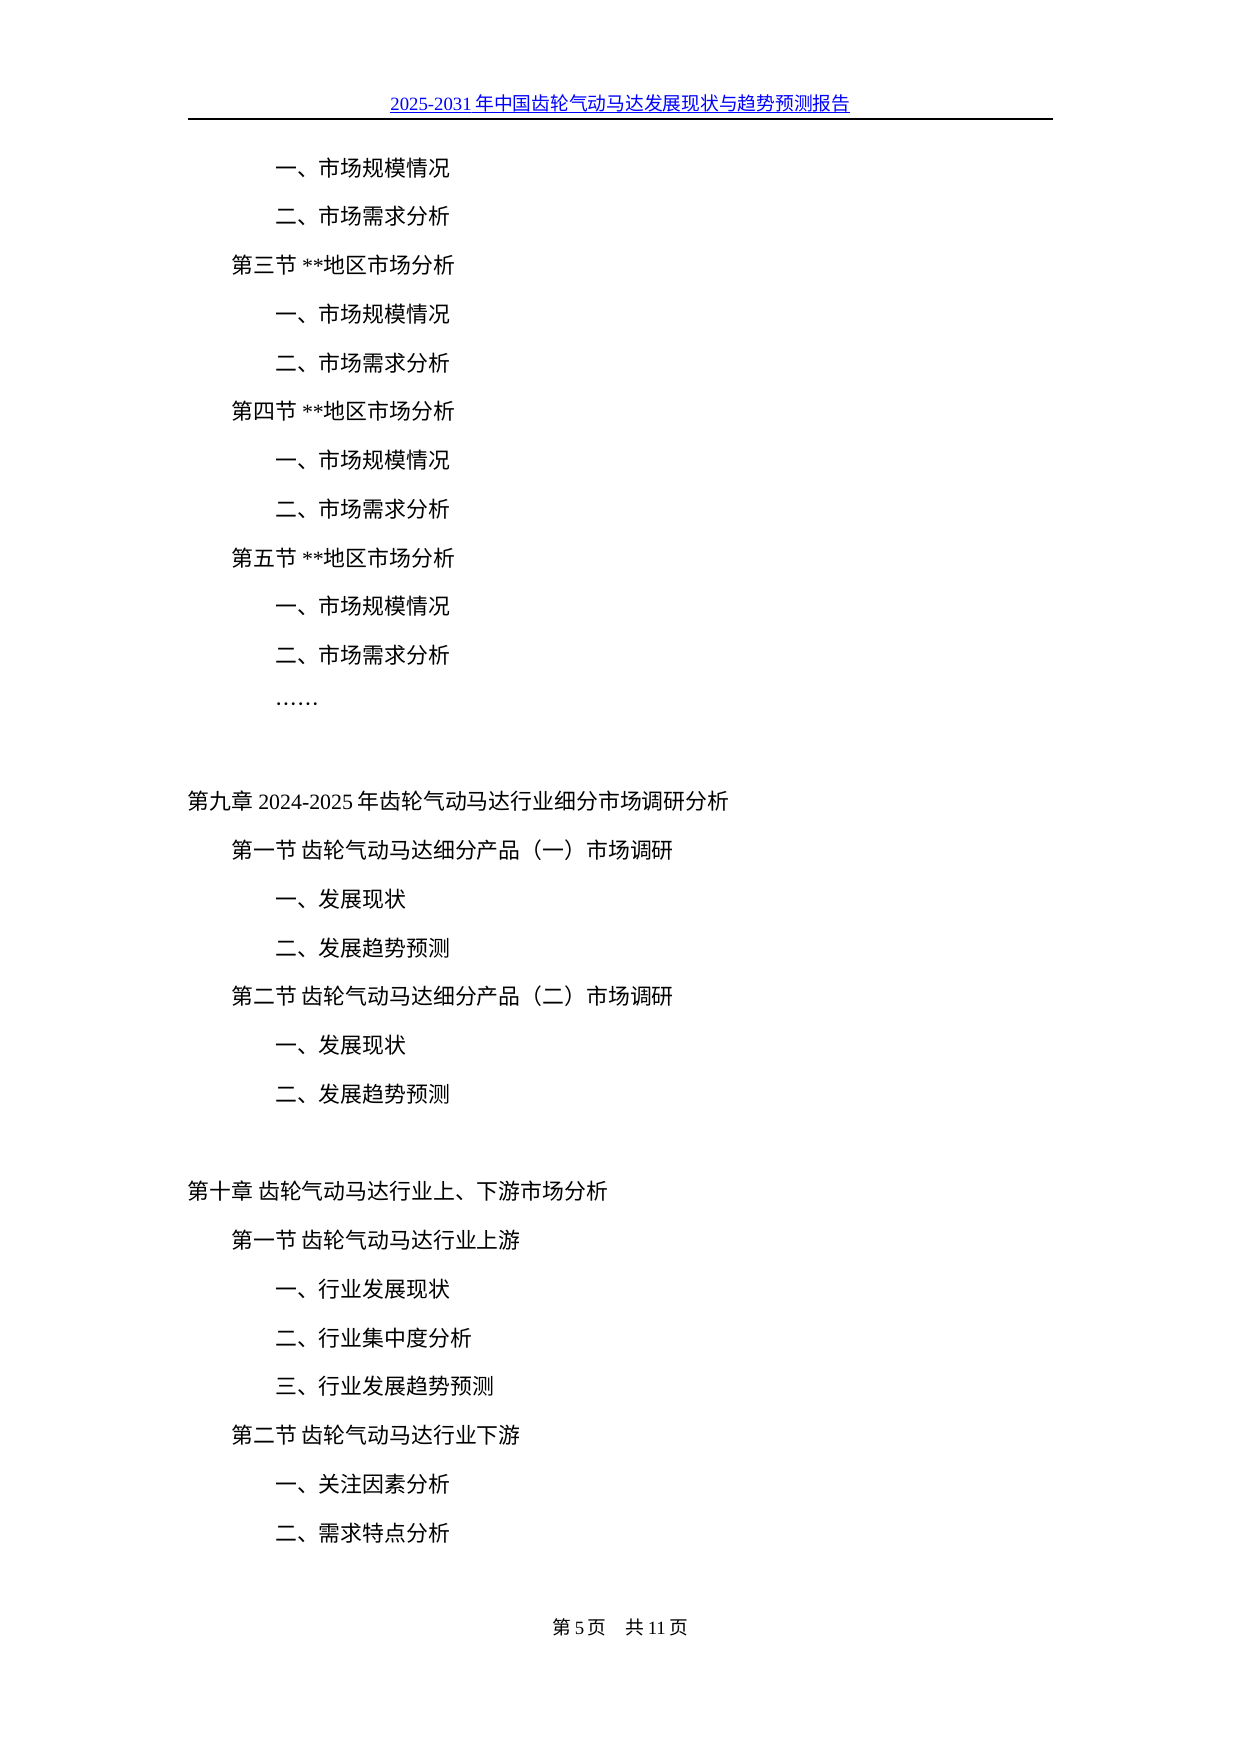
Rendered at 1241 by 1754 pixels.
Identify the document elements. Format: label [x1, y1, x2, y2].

text [187, 150, 1053, 1548]
